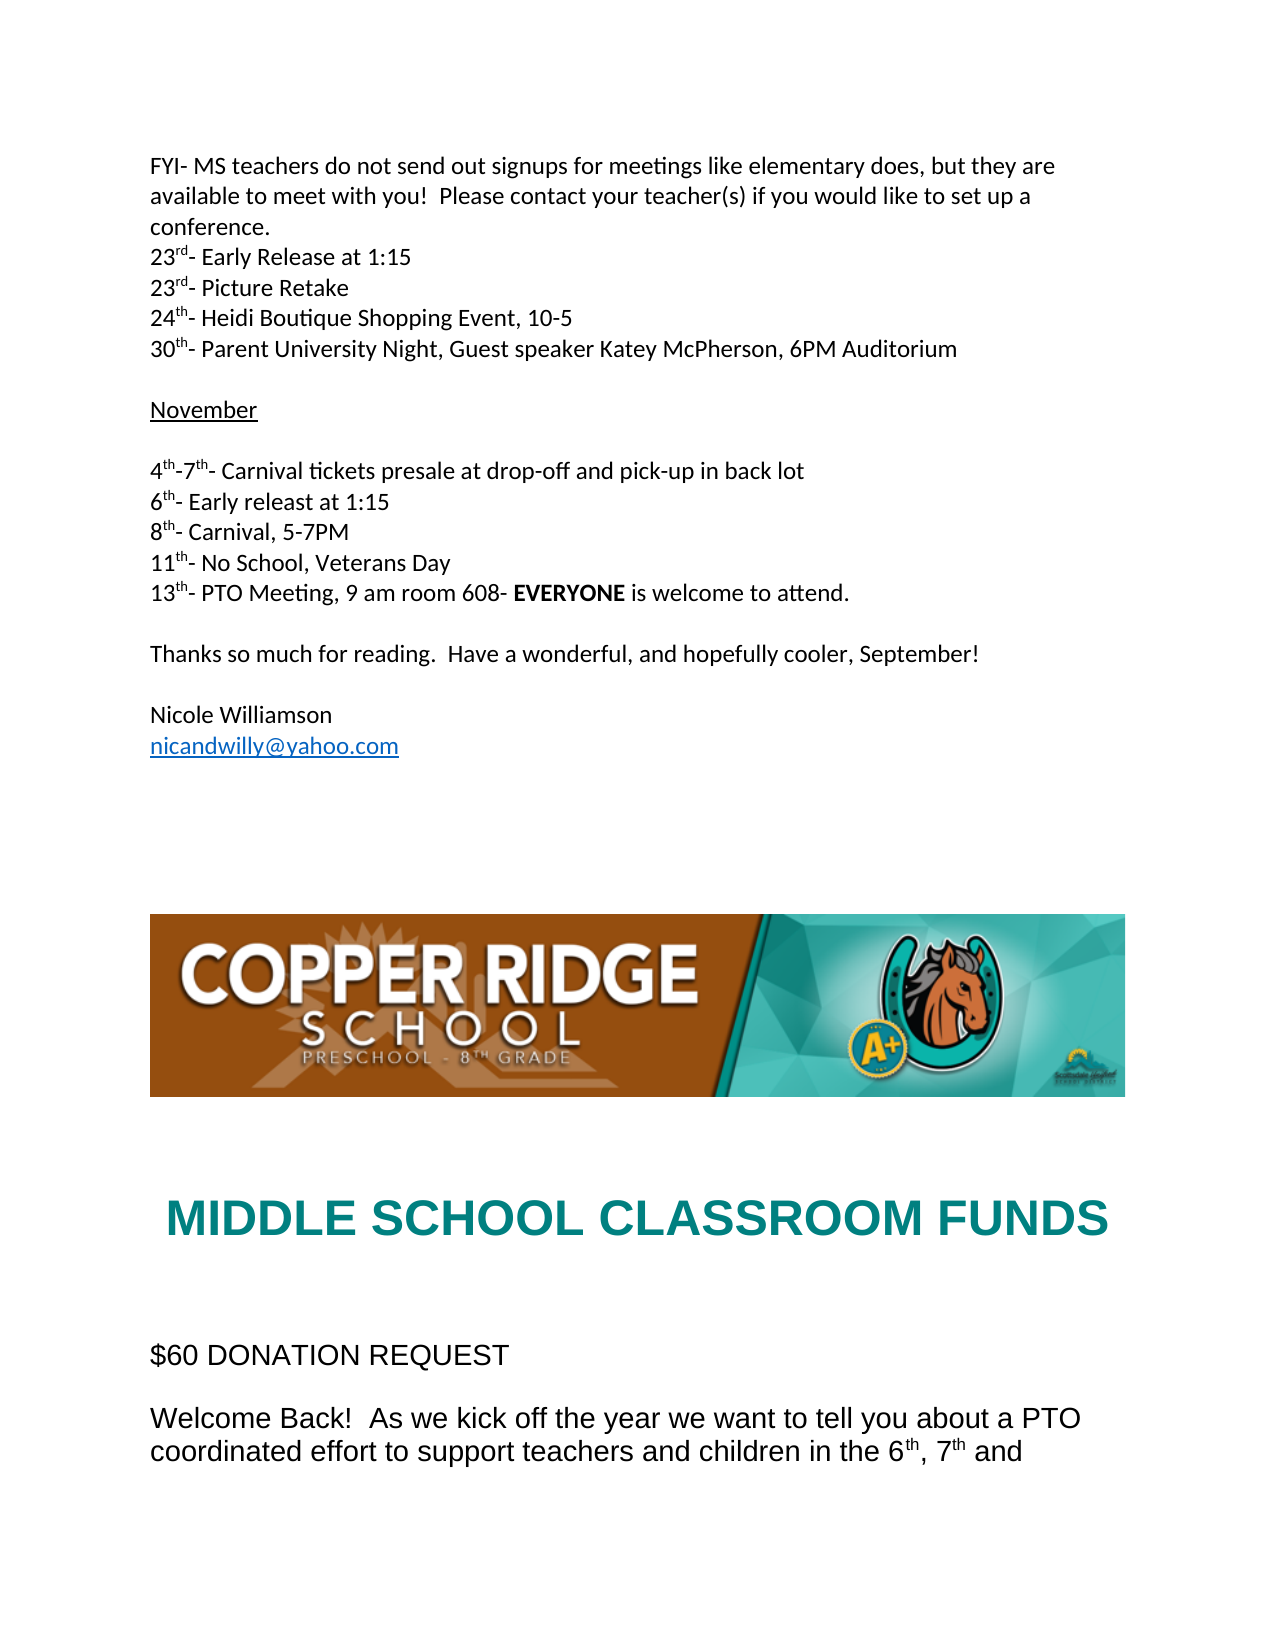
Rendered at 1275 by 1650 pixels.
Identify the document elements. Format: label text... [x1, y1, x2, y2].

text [150, 1401, 1125, 1468]
text 13th- PTO Meeting, 9 am room 608- EVERYONE is welcome to attend. [150, 577, 1125, 608]
text Nicole Williamson [150, 699, 1125, 730]
text FYI- MS teachers do not send out signups for meetings like elementary does, but they are available to meet with you! Please contact your teacher(s) if you would like to set up a conference. [150, 150, 1125, 242]
picture [150, 914, 1125, 1097]
text 8th- Carnival, 5-7PM [150, 516, 1125, 547]
text November [150, 394, 1125, 425]
text 6th- Early releast at 1:15 [150, 486, 1125, 516]
text MIDDLE SCHOOL CLASSROOM FUNDS [150, 1189, 1125, 1246]
text nicandwilly@yahoo.com [150, 730, 1125, 760]
text 23rd- Early Release at 1:15 [150, 242, 1125, 272]
text $60 DONATION REQUEST [150, 1338, 1125, 1372]
text 23rd- Picture Retake [150, 272, 1125, 303]
text 4th-7th- Carnival tickets presale at drop-off and pick-up in back lot [150, 455, 1125, 486]
text Thanks so much for reading. Have a wonderful, and hopefully cooler, September! [150, 638, 1125, 669]
text 24th- Heidi Boutique Shopping Event, 10-5 [150, 303, 1125, 333]
text 11th- No School, Veterans Day [150, 547, 1125, 577]
text 30th- Parent University Night, Guest speaker Katey McPherson, 6PM Auditorium [150, 333, 1125, 364]
